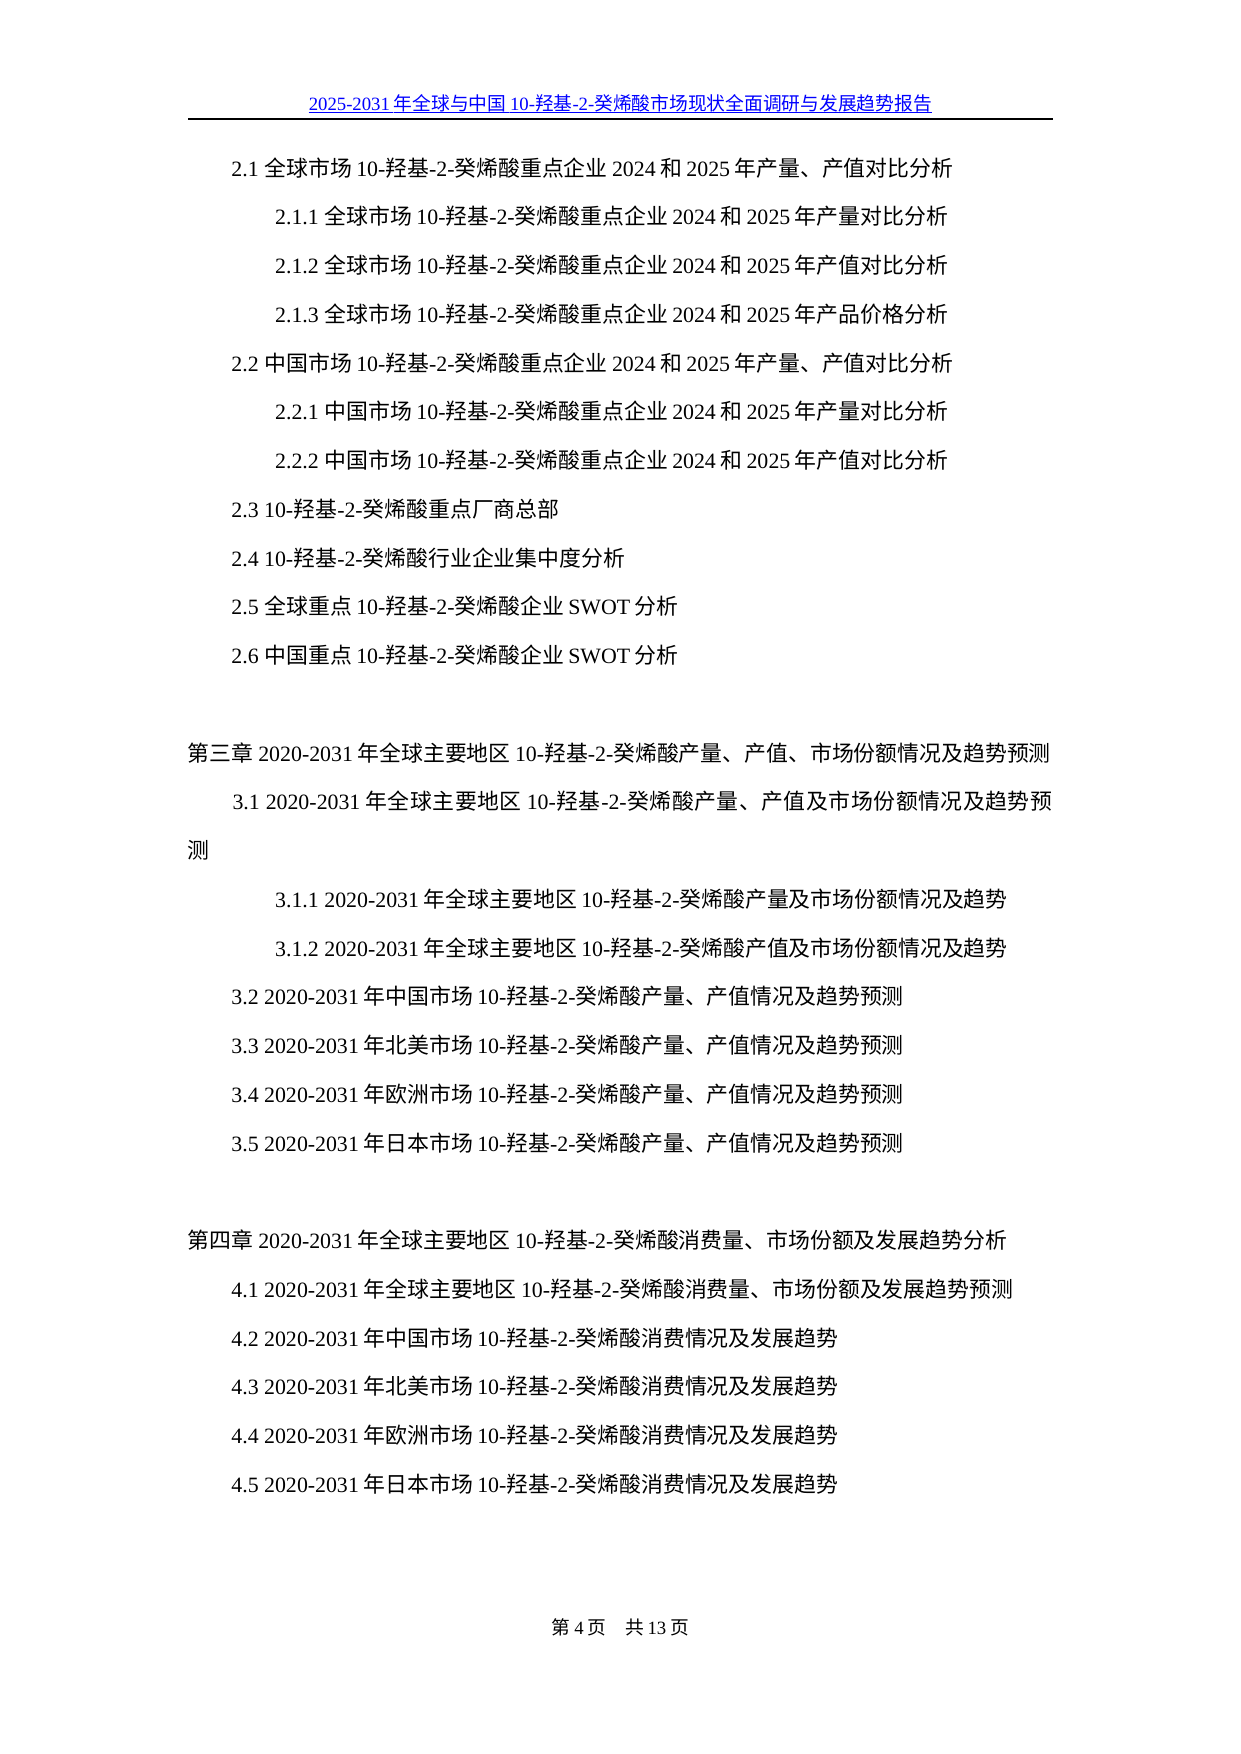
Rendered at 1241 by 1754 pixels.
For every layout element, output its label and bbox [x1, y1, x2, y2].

text [187, 150, 1053, 1499]
